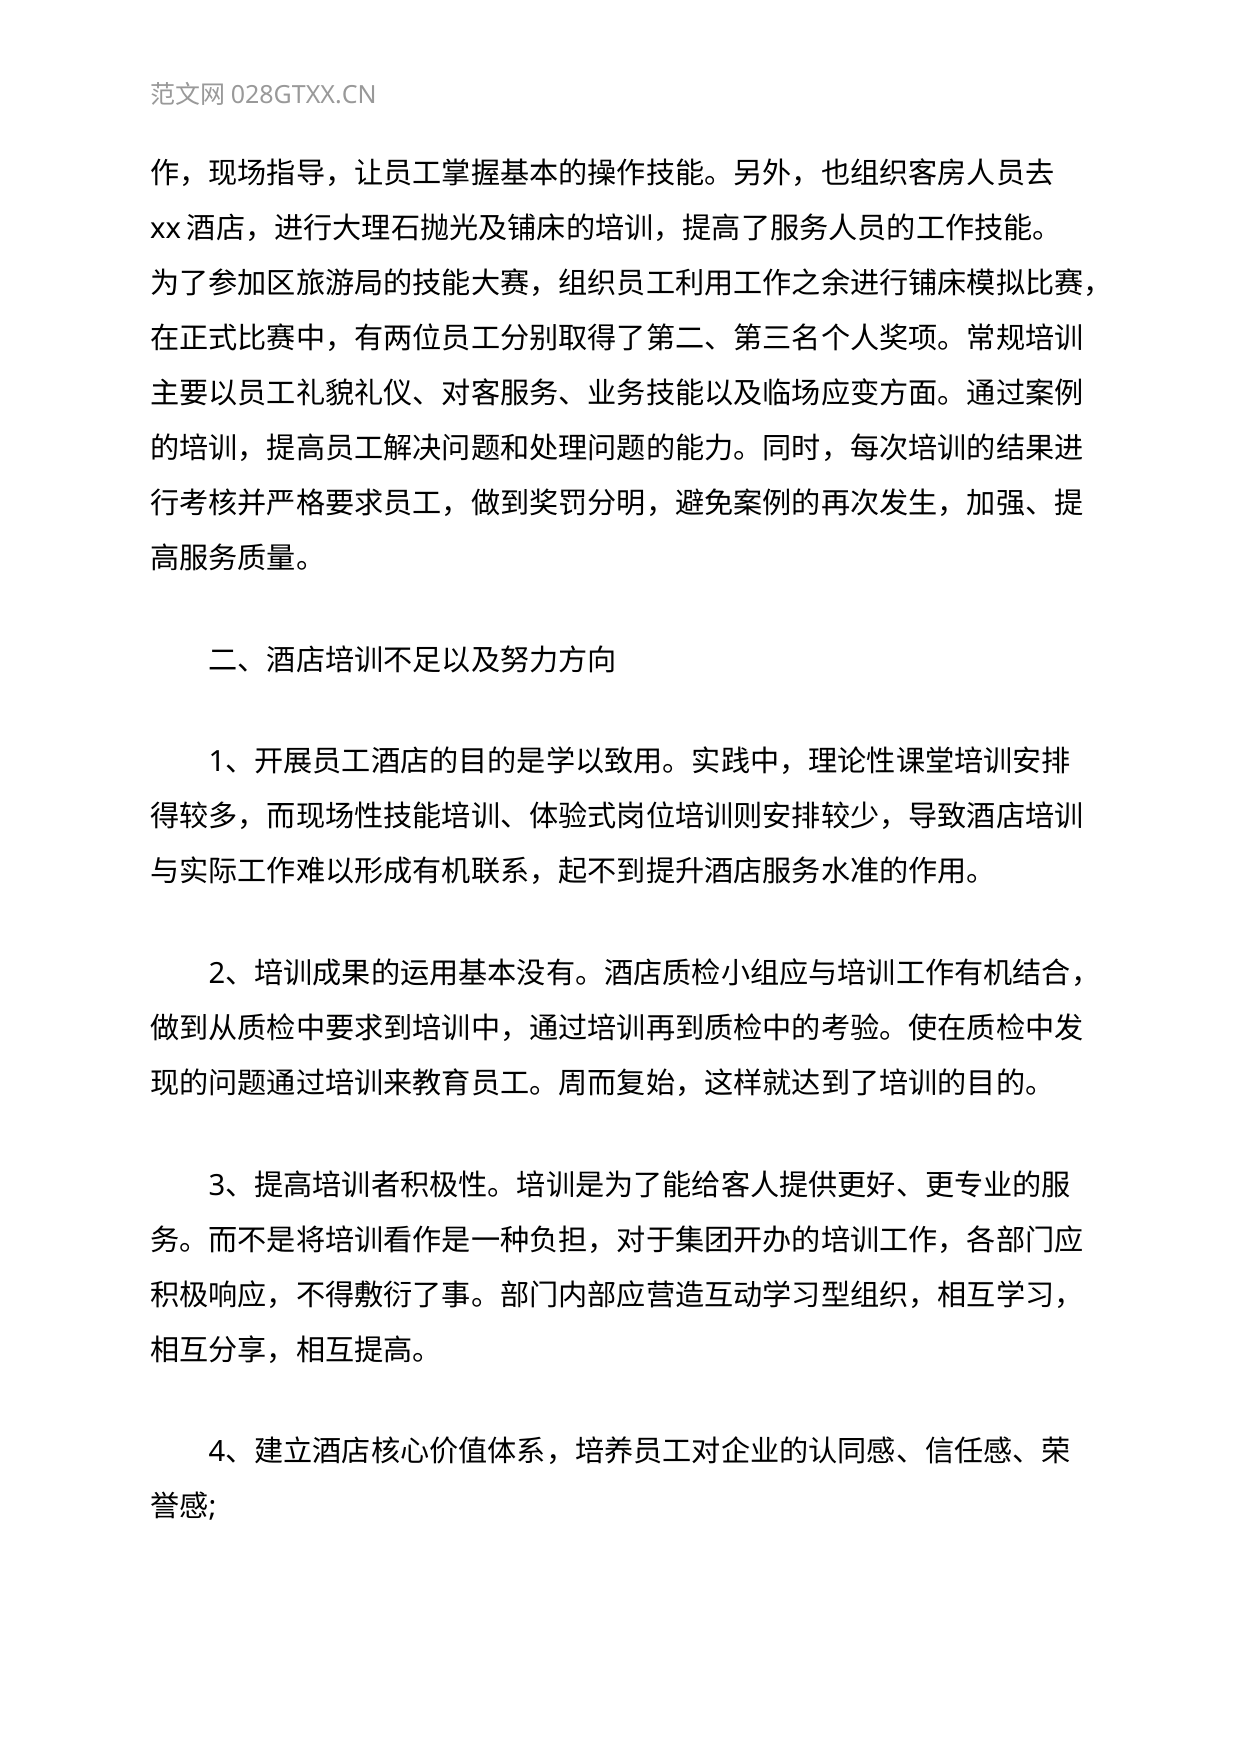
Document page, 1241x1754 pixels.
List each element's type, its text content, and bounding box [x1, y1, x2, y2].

text 4、建立酒店核心价值体系，培养员工对企业的认同感、信任感、荣誉感; [150, 1428, 1090, 1525]
text 1、开展员工酒店的目的是学以致用。实践中，理论性课堂培训安排得较多，而现场性技能培训、体验式岗位培训则安排较少，导致酒店培训与实际工作难以形成有机联系，起不到提升酒店服务水准的作用。 [150, 738, 1090, 890]
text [150, 150, 1090, 577]
text 3、提高培训者积极性。培训是为了能给客人提供更好、更专业的服务。而不是将培训看作是一种负担，对于集团开办的培训工作，各部门应积极响应，不得敷衍了事。部门内部应营造互动学习型组织，相互学习，相互分享，相互提高。 [150, 1161, 1090, 1368]
text 2、培训成果的运用基本没有。酒店质检小组应与培训工作有机结合，做到从质检中要求到培训中，通过培训再到质检中的考验。使在质检中发现的问题通过培训来教育员工。周而复始，这样就达到了培训的目的。 [150, 949, 1090, 1102]
text 二、酒店培训不足以及努力方向 [150, 636, 1090, 678]
